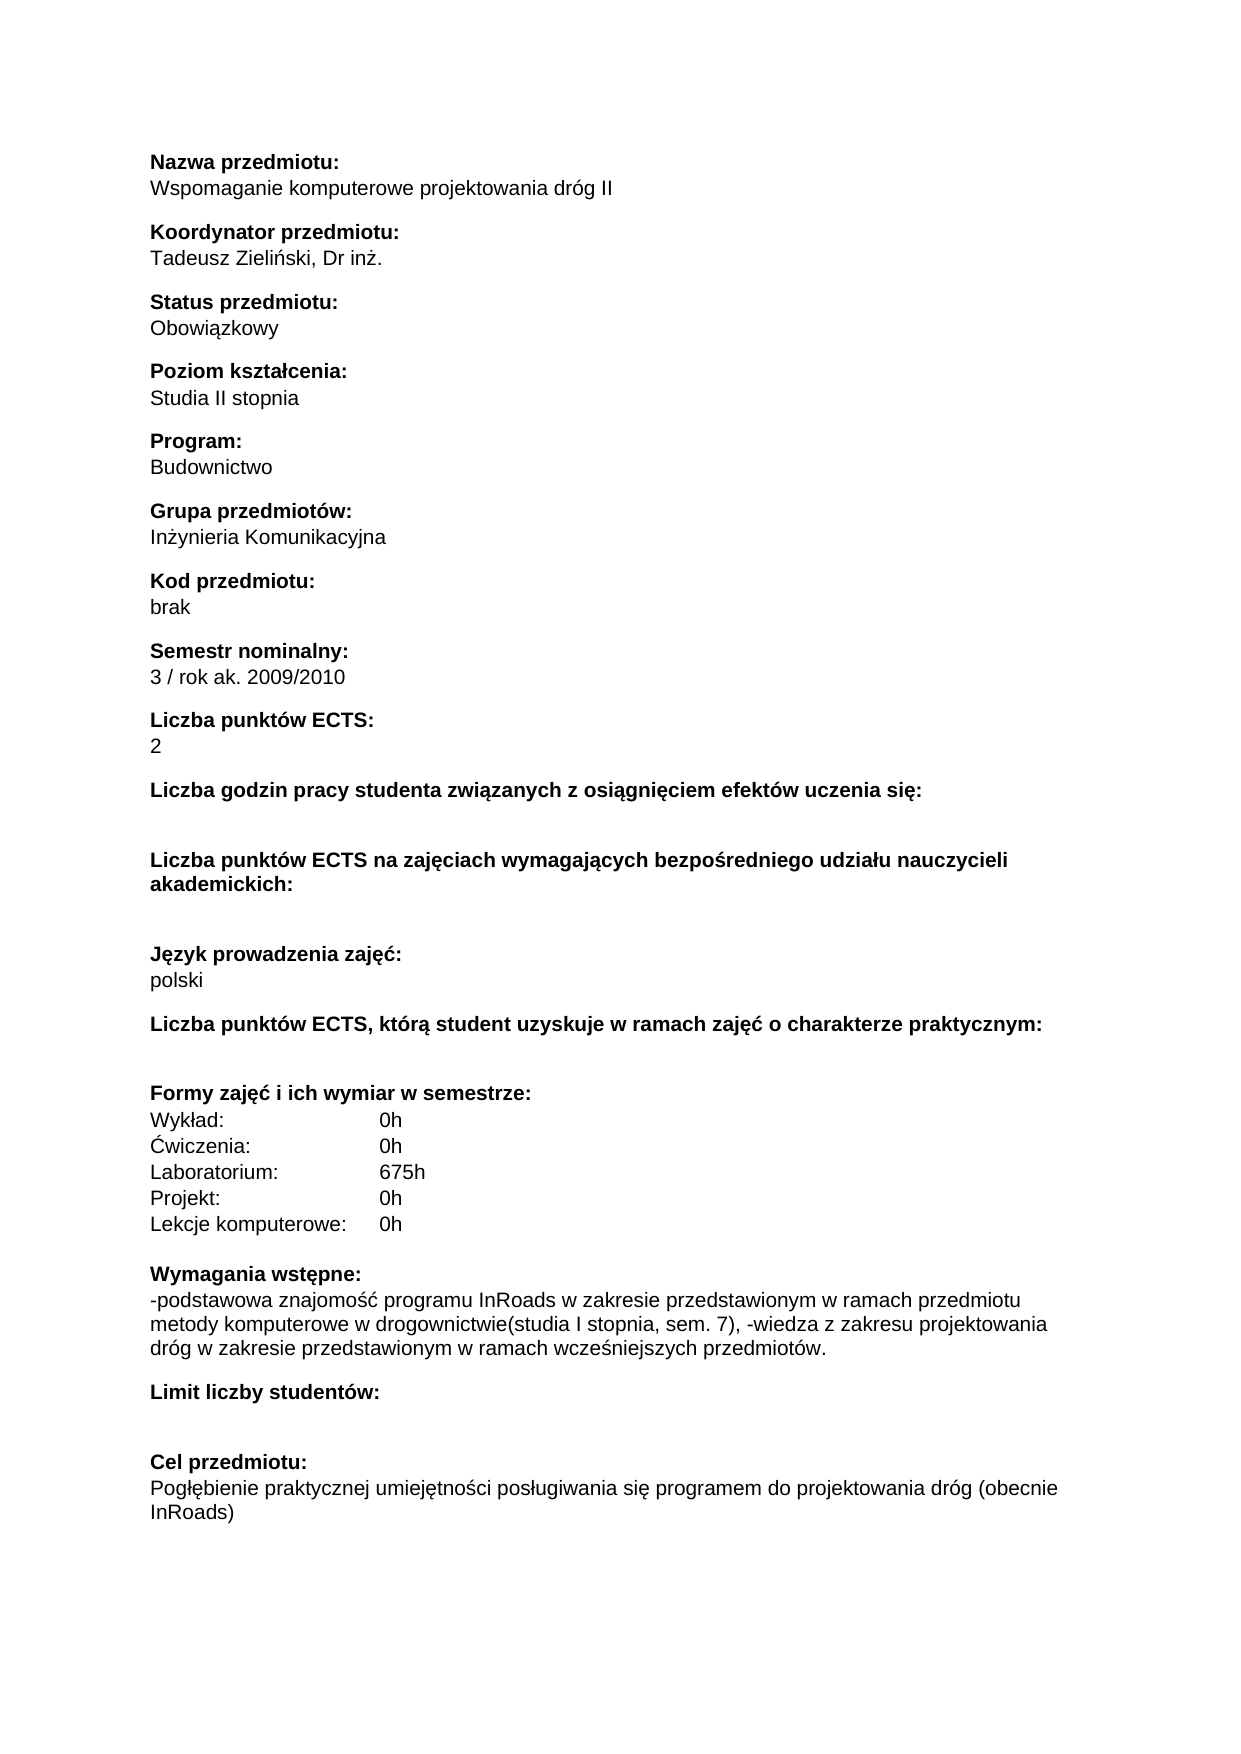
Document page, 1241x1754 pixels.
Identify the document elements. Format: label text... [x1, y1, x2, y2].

text 3 / rok ak. 2009/2010 [150, 664, 1090, 688]
text Budownictwo [150, 455, 1090, 479]
table_cell Lekcje komputerowe: [140, 1212, 367, 1236]
text Studia II stopnia [150, 385, 1090, 409]
text Nazwa przedmiotu: [150, 150, 1090, 174]
text Liczba punktów ECTS, którą student uzyskuje w ramach zajęć o charakterze praktycznym: [150, 1011, 1090, 1035]
text Kod przedmiotu: [150, 569, 1090, 593]
text polski [150, 968, 1090, 992]
table_cell 0h [369, 1184, 597, 1210]
text Formy zajęć i ich wymiar w semestrze: [150, 1081, 1090, 1105]
text Tadeusz Zieliński, Dr inż. [150, 246, 1090, 270]
text 2 [150, 734, 1090, 758]
text Obowiązkowy [150, 316, 1090, 339]
text Status przedmiotu: [150, 289, 1090, 313]
text Pogłębienie praktycznej umiejętności posługiwania się programem do projektowania dróg (obecnie InRoads) [150, 1476, 1090, 1523]
text Liczba punktów ECTS: [150, 708, 1090, 732]
text Poziom kształcenia: [150, 359, 1090, 383]
table_cell 0h [369, 1132, 597, 1158]
text Wspomaganie komputerowe projektowania dróg II [150, 176, 1090, 200]
table_cell Laboratorium: [140, 1160, 367, 1184]
text Semestr nominalny: [150, 638, 1090, 662]
text brak [150, 595, 1090, 619]
text -podstawowa znajomość programu InRoads w zakresie przedstawionym w ramach przedmiotu metody komputerowe w drogownictwie(studia I stopnia, sem. 7), -wiedza z zakresu projektowania dróg w zakresie przedstawionym w ramach wcześniejszych przedmiotów. [150, 1288, 1090, 1360]
table_cell 0h [369, 1210, 597, 1236]
text Język prowadzenia zajęć: [150, 942, 1090, 966]
table_header 0h [369, 1108, 597, 1132]
table_cell 675h [369, 1158, 597, 1184]
text Liczba godzin pracy studenta związanych z osiągnięciem efektów uczenia się: [150, 778, 1090, 802]
text Cel przedmiotu: [150, 1449, 1090, 1473]
table_cell Ćwiczenia: [140, 1134, 367, 1158]
text Wymagania wstępne: [150, 1262, 1090, 1286]
text Liczba punktów ECTS na zajęciach wymagających bezpośredniego udziału nauczycieli akademickich: [150, 848, 1090, 896]
table_cell Projekt: [140, 1186, 367, 1210]
text Limit liczby studentów: [150, 1380, 1090, 1404]
text Program: [150, 429, 1090, 453]
text Koordynator przedmiotu: [150, 220, 1090, 244]
text Grupa przedmiotów: [150, 499, 1090, 523]
text Inżynieria Komunikacyjna [150, 525, 1090, 549]
table_header Wykład: [140, 1108, 367, 1132]
